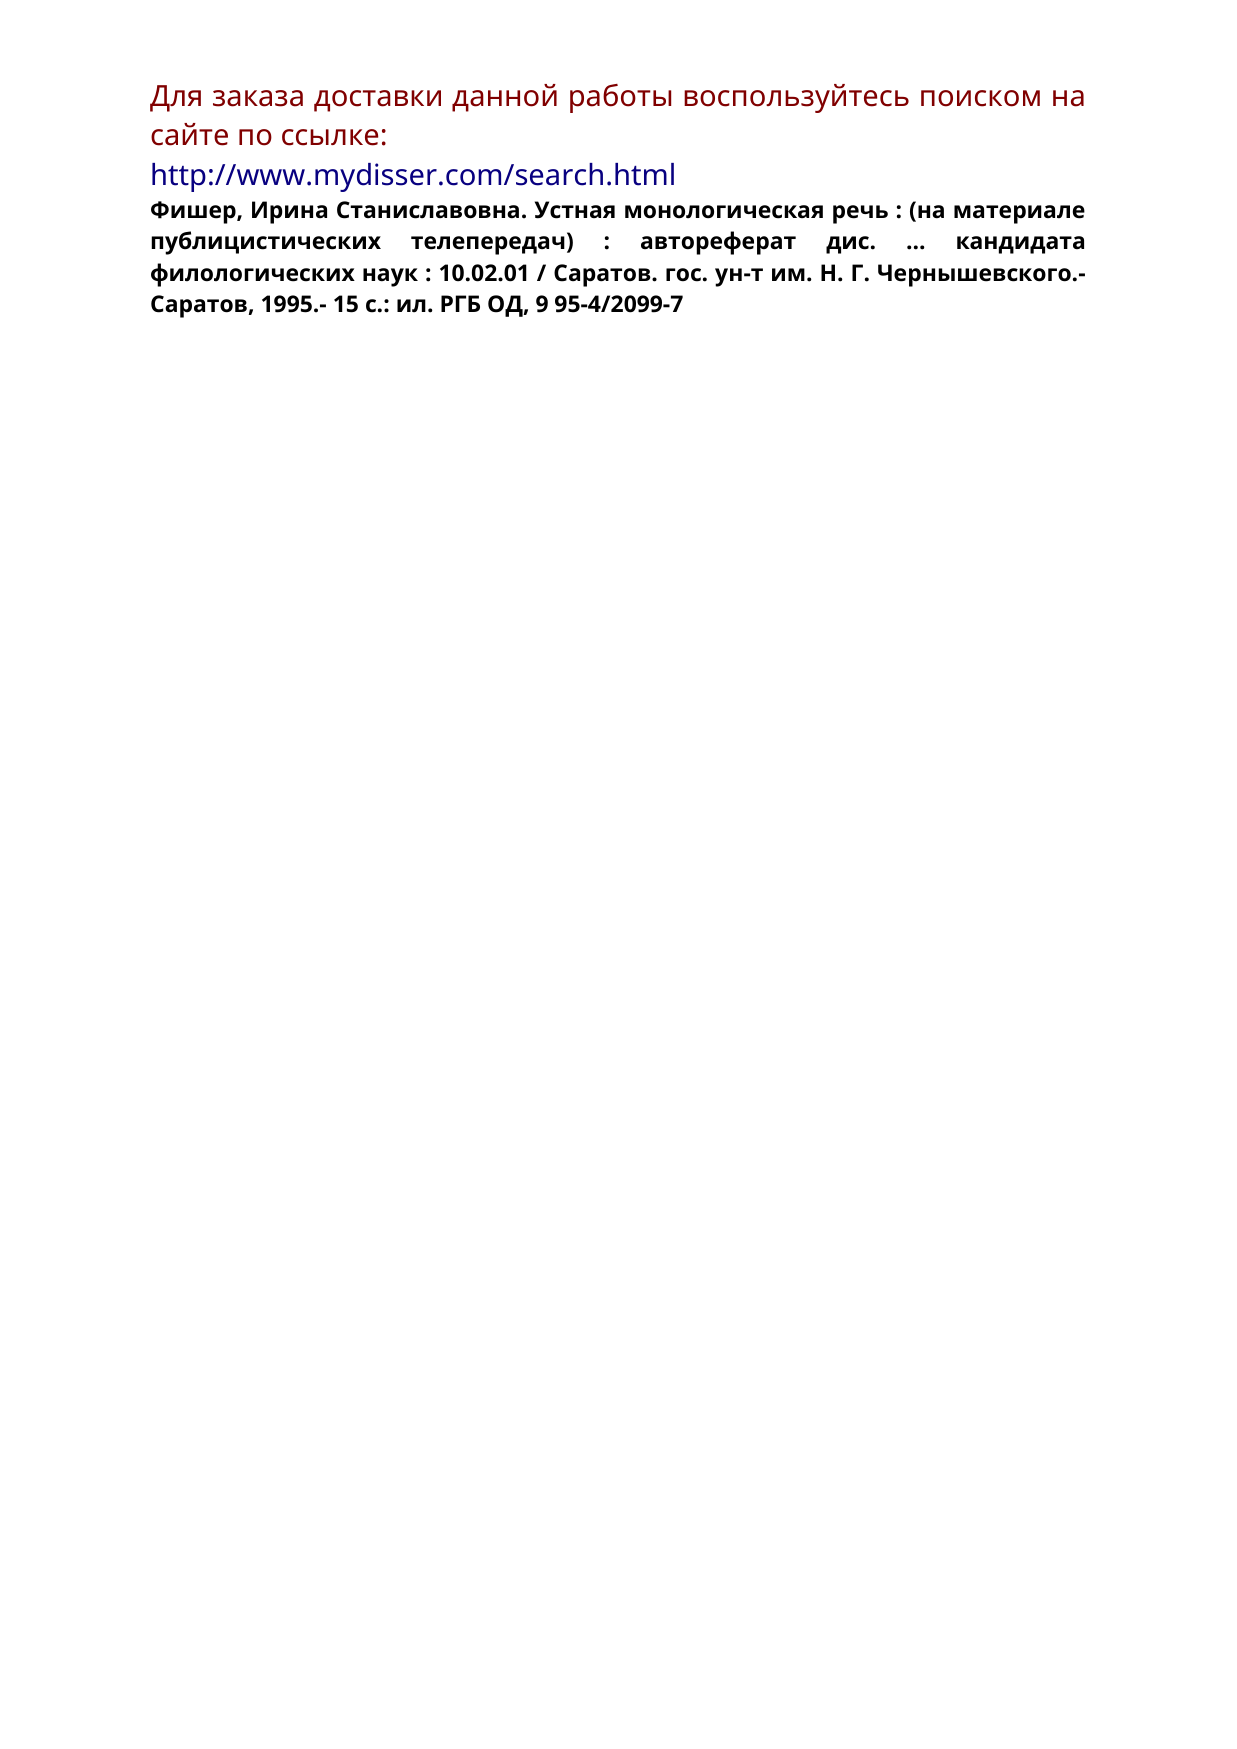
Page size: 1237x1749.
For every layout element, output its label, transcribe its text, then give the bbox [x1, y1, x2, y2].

text Фишер, Ирина Станиславовна. Устная монологическая речь : (на материале публицистических телепередач) : автореферат дис. ... кандидата филологических наук : 10.02.01 / Саратов. гос. ун-т им. Н. Г. Чернышевского.- Саратов, 1995.- 15 с.: ил. РГБ ОД, 9 95-4/2099-7 [150, 194, 1086, 319]
